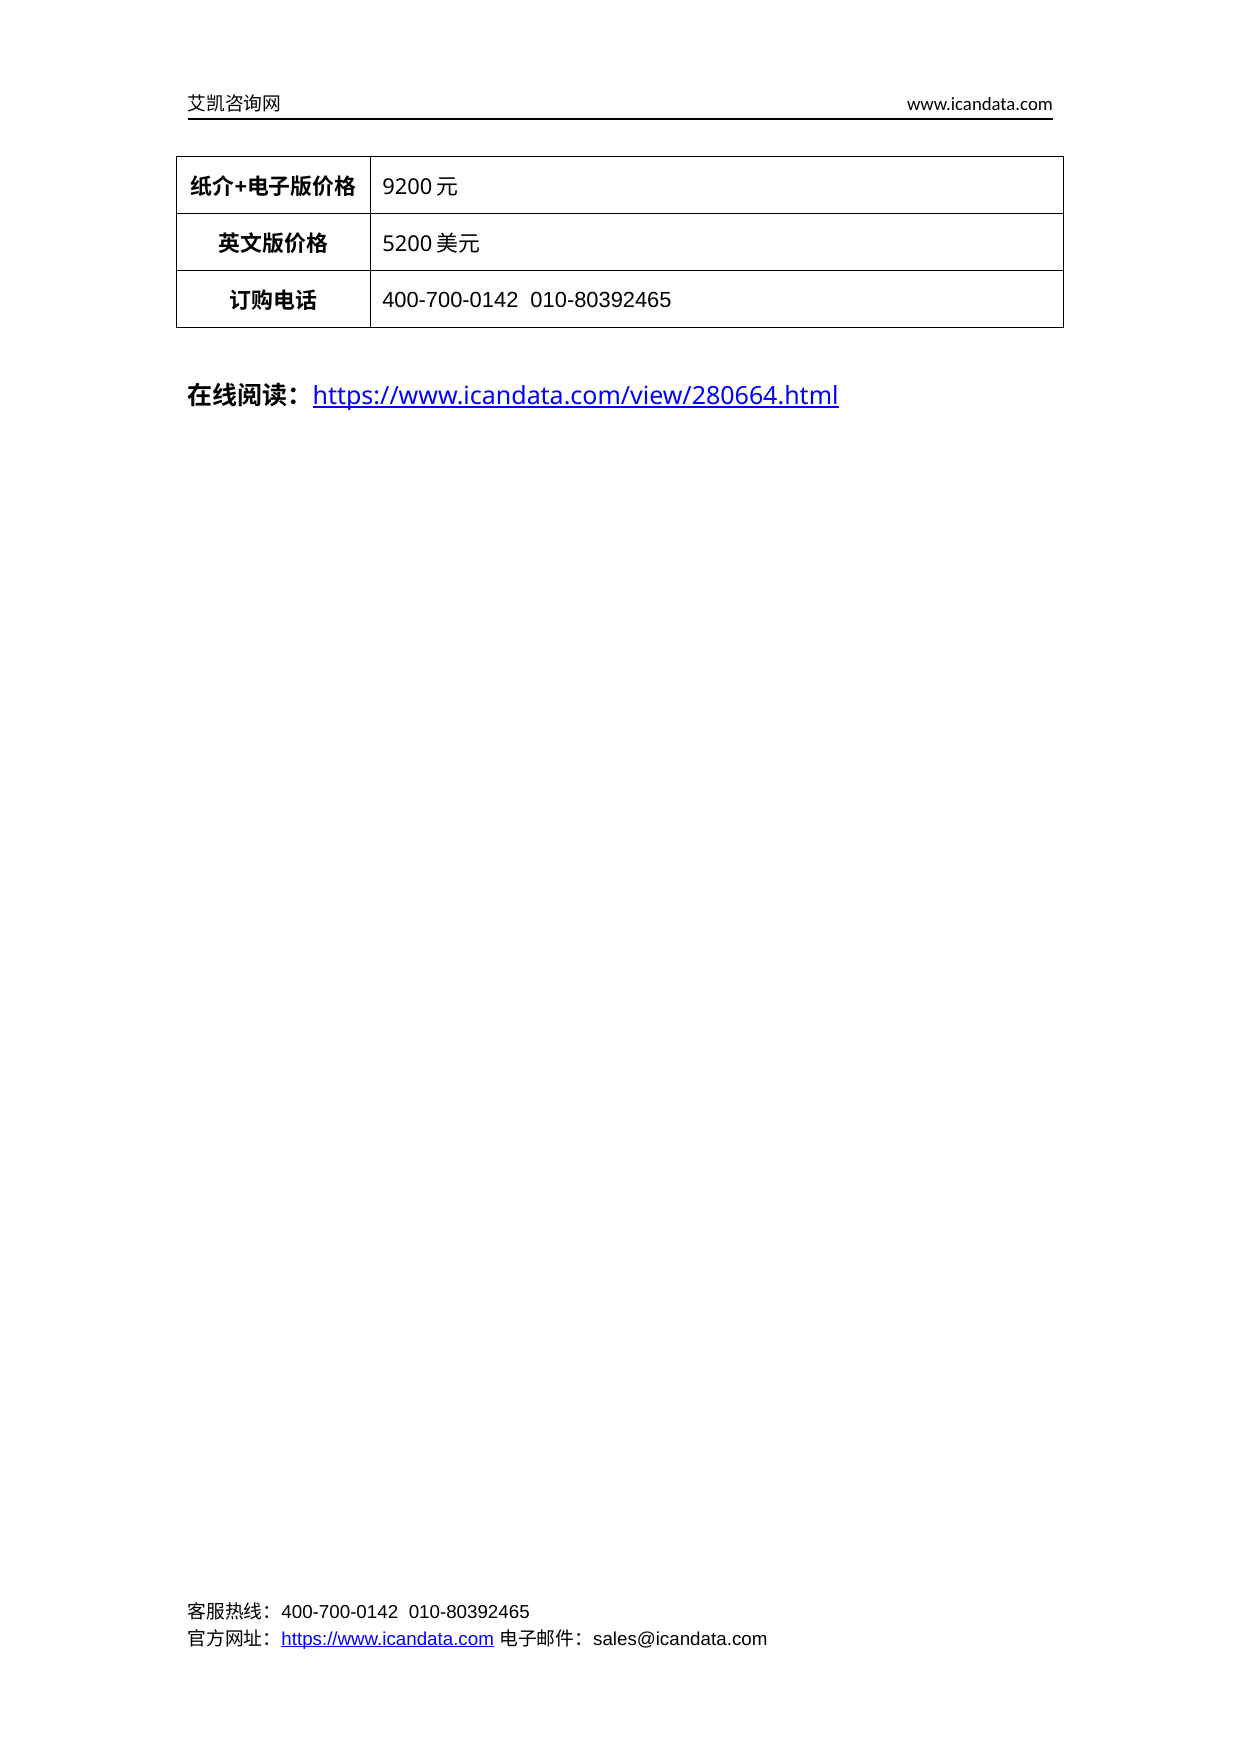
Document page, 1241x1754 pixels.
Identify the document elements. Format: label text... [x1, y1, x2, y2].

table_cell 9200元 [371, 157, 1063, 213]
table_cell 400-700-0142 010-80392465 [371, 271, 1063, 327]
table_cell 5200美元 [371, 214, 1063, 270]
text 在线阅读：https://www.icandata.com/view/280664.html [187, 361, 1053, 426]
table_cell 订购电话 [177, 271, 370, 327]
table_cell 纸介+电子版价格 [177, 157, 370, 213]
table_cell 英文版价格 [177, 214, 370, 270]
